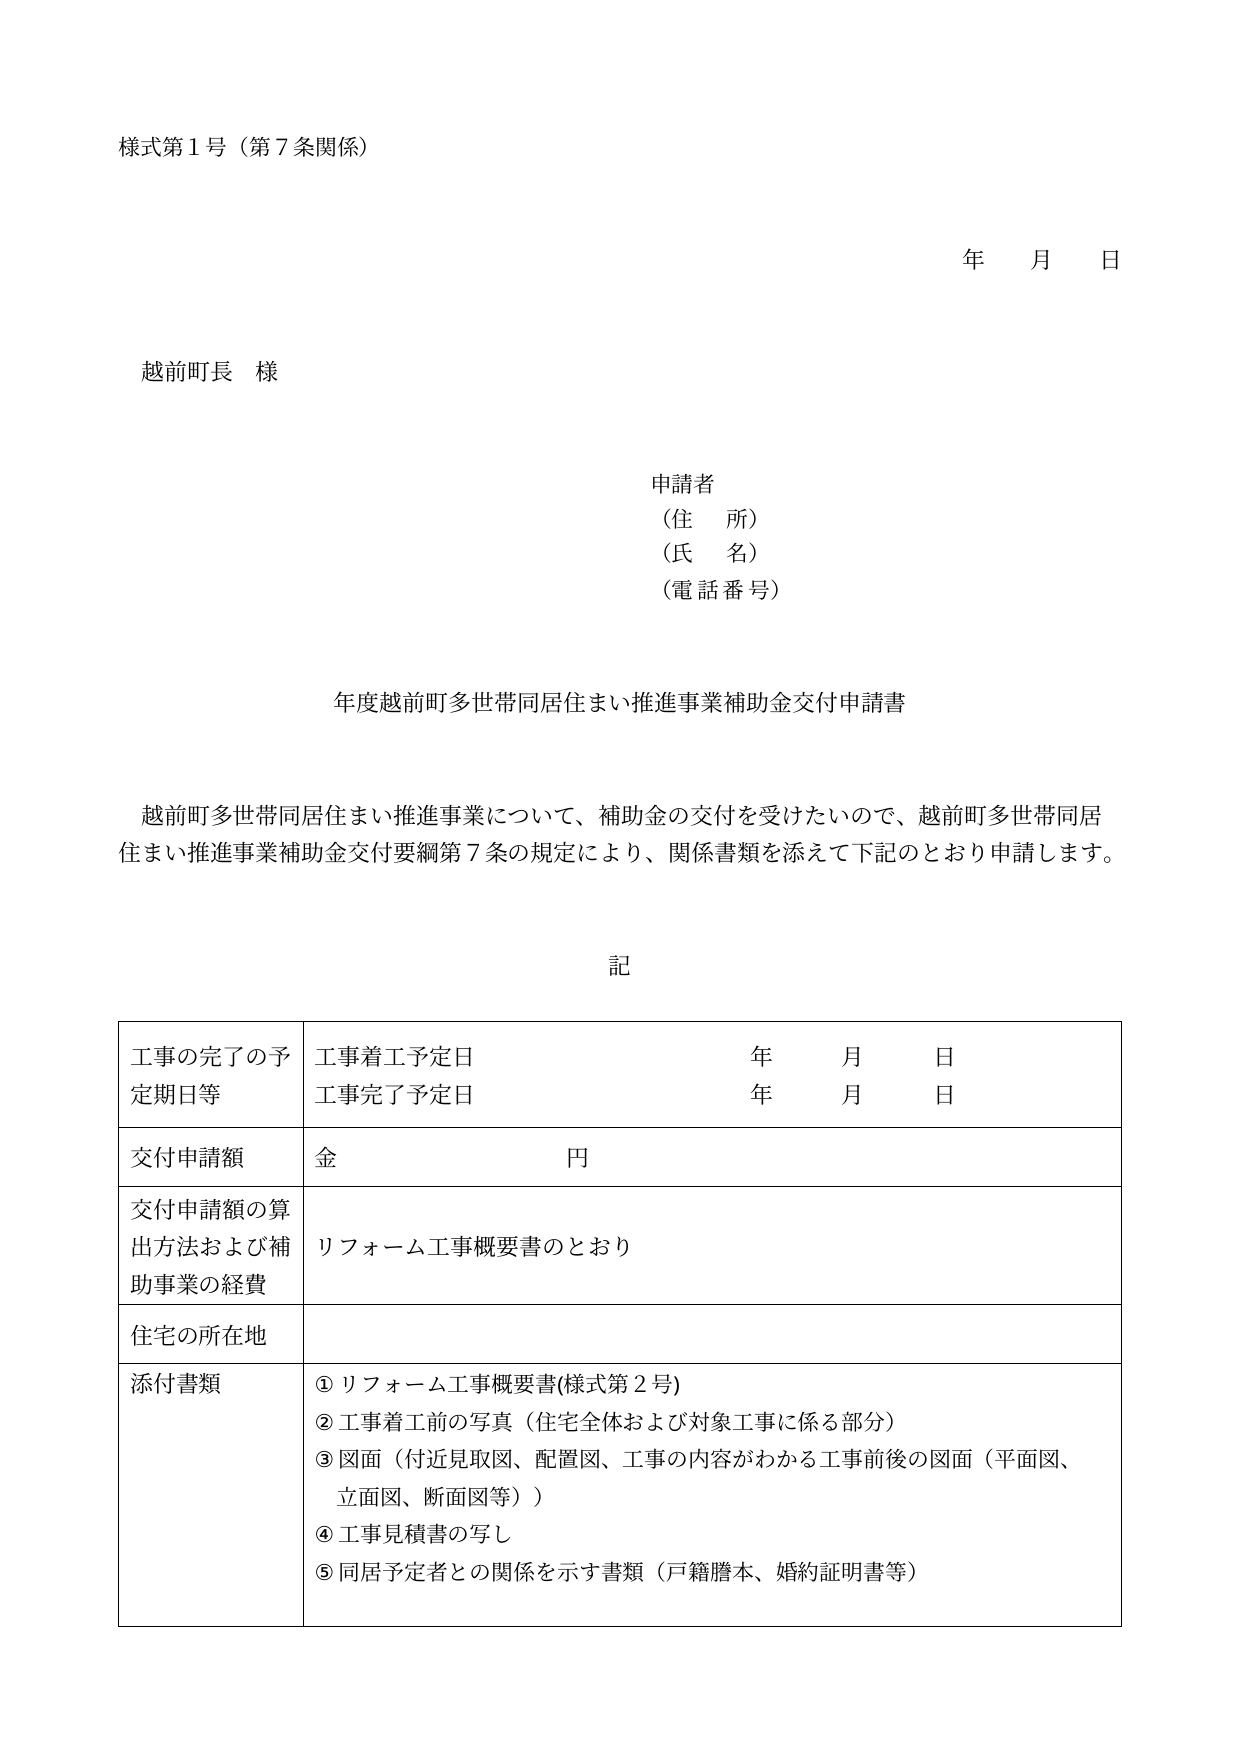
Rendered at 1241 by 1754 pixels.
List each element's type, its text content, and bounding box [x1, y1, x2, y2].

text 年度越前町多世帯同居住まい推進事業補助金交付申請書 [118, 683, 1122, 721]
text （電話番号） [118, 571, 1122, 608]
text 越前町長 様 [118, 352, 1122, 389]
table_cell 住宅の所在地 [119, 1305, 303, 1363]
text 申請者 [118, 464, 1122, 502]
text 住まい推進事業補助金交付要綱第７条の規定により、関係書類を添えて下記のとおり申請します。 [118, 833, 1122, 871]
text （氏名） [118, 533, 1122, 571]
table_cell 交付申請額 [119, 1128, 303, 1186]
text 越前町多世帯同居住まい推進事業について、補助金の交付を受けたいので、越前町多世帯同居 [118, 796, 1122, 833]
table_cell リフォーム工事概要書のとおり [304, 1187, 1121, 1304]
table_cell [304, 1305, 1121, 1363]
table_cell 金 円 [304, 1128, 1121, 1186]
table_cell 交付申請額の算出方法および補助事業の経費 [119, 1187, 303, 1304]
text 様式第１号（第７条関係） [118, 127, 1122, 164]
text （住所） [118, 502, 1122, 533]
table_header 工事の完了の予定期日等 [119, 1022, 303, 1127]
table_header 工事着工予定日 年 月 日 工事完了予定日 年 月 日 [304, 1022, 1121, 1127]
table_cell 添付書類 [119, 1364, 303, 1626]
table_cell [304, 1364, 1121, 1626]
text 年 月 日 [118, 239, 1122, 277]
subtitle 記 [118, 946, 1122, 983]
